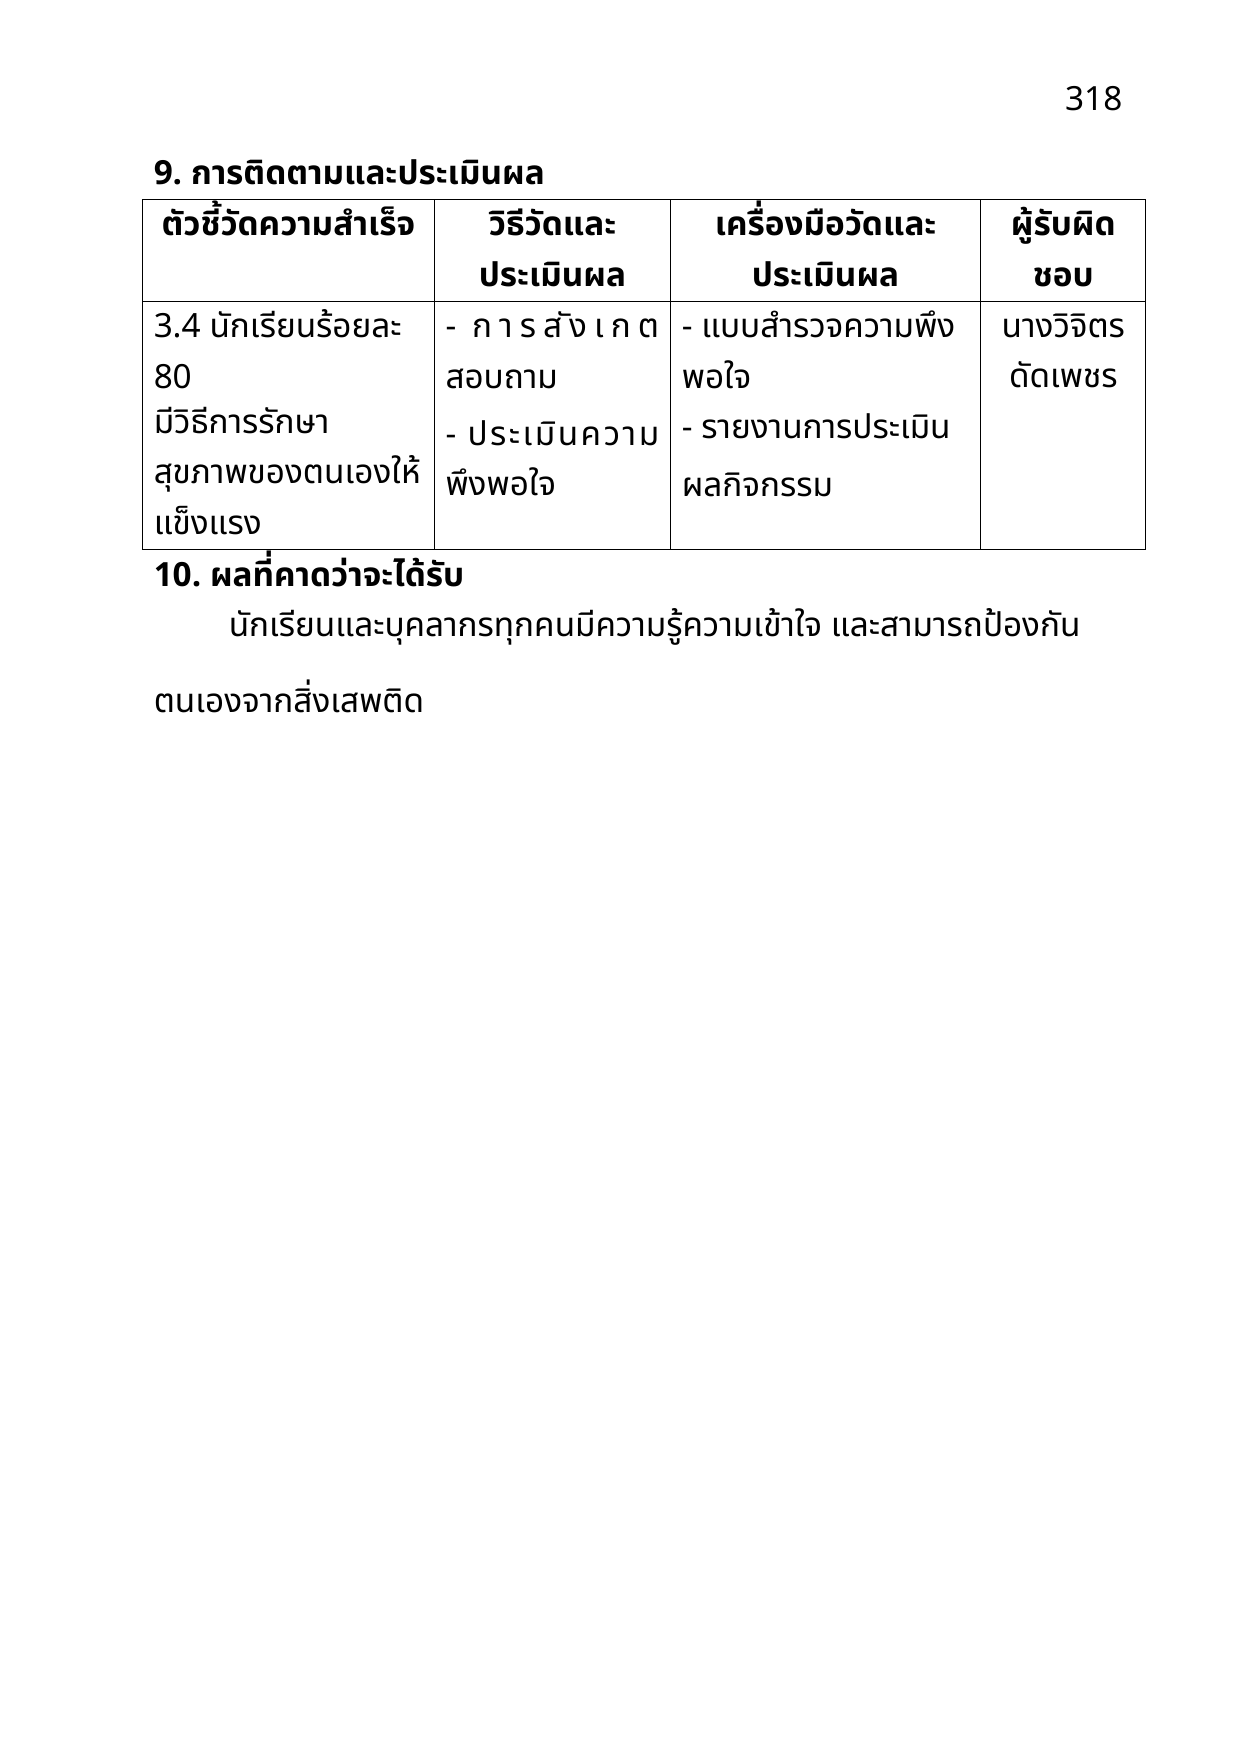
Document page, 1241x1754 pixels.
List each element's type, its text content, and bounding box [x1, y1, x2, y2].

subtitle 10. ผลที่คาดว่าจะได้รับ [153, 550, 1122, 601]
subtitle 9. การติดตามและประเมินผล [153, 148, 1122, 199]
table_cell นางวิจิตร ดัดเพชร [981, 302, 1145, 549]
table_cell - แบบสำรวจความพึงพอใจ - รายงานการประเมินผลกิจกรรม [671, 302, 980, 549]
table_header ตัวชี้วัดความสำเร็จ [143, 200, 434, 301]
table_header ผู้รับผิดชอบ [981, 200, 1145, 301]
table_header เครื่องมือวัดและประเมินผล [671, 200, 980, 301]
table_header วิธีวัดและประเมินผล [435, 200, 670, 301]
text นักเรียนและบุคลากรทุกคนมีความรู้ความเข้าใจ และสามารถป้องกันตนเองจากสิ่งเสพติด [153, 601, 1122, 727]
table_cell 3.4 นักเรียนร้อยละ 80 มีวิธีการรักษาสุขภาพของตนเองให้แข็งแรง [143, 302, 434, 549]
table_cell - การสังเกตสอบถาม - ประเมินความพึงพอใจ [435, 302, 670, 549]
